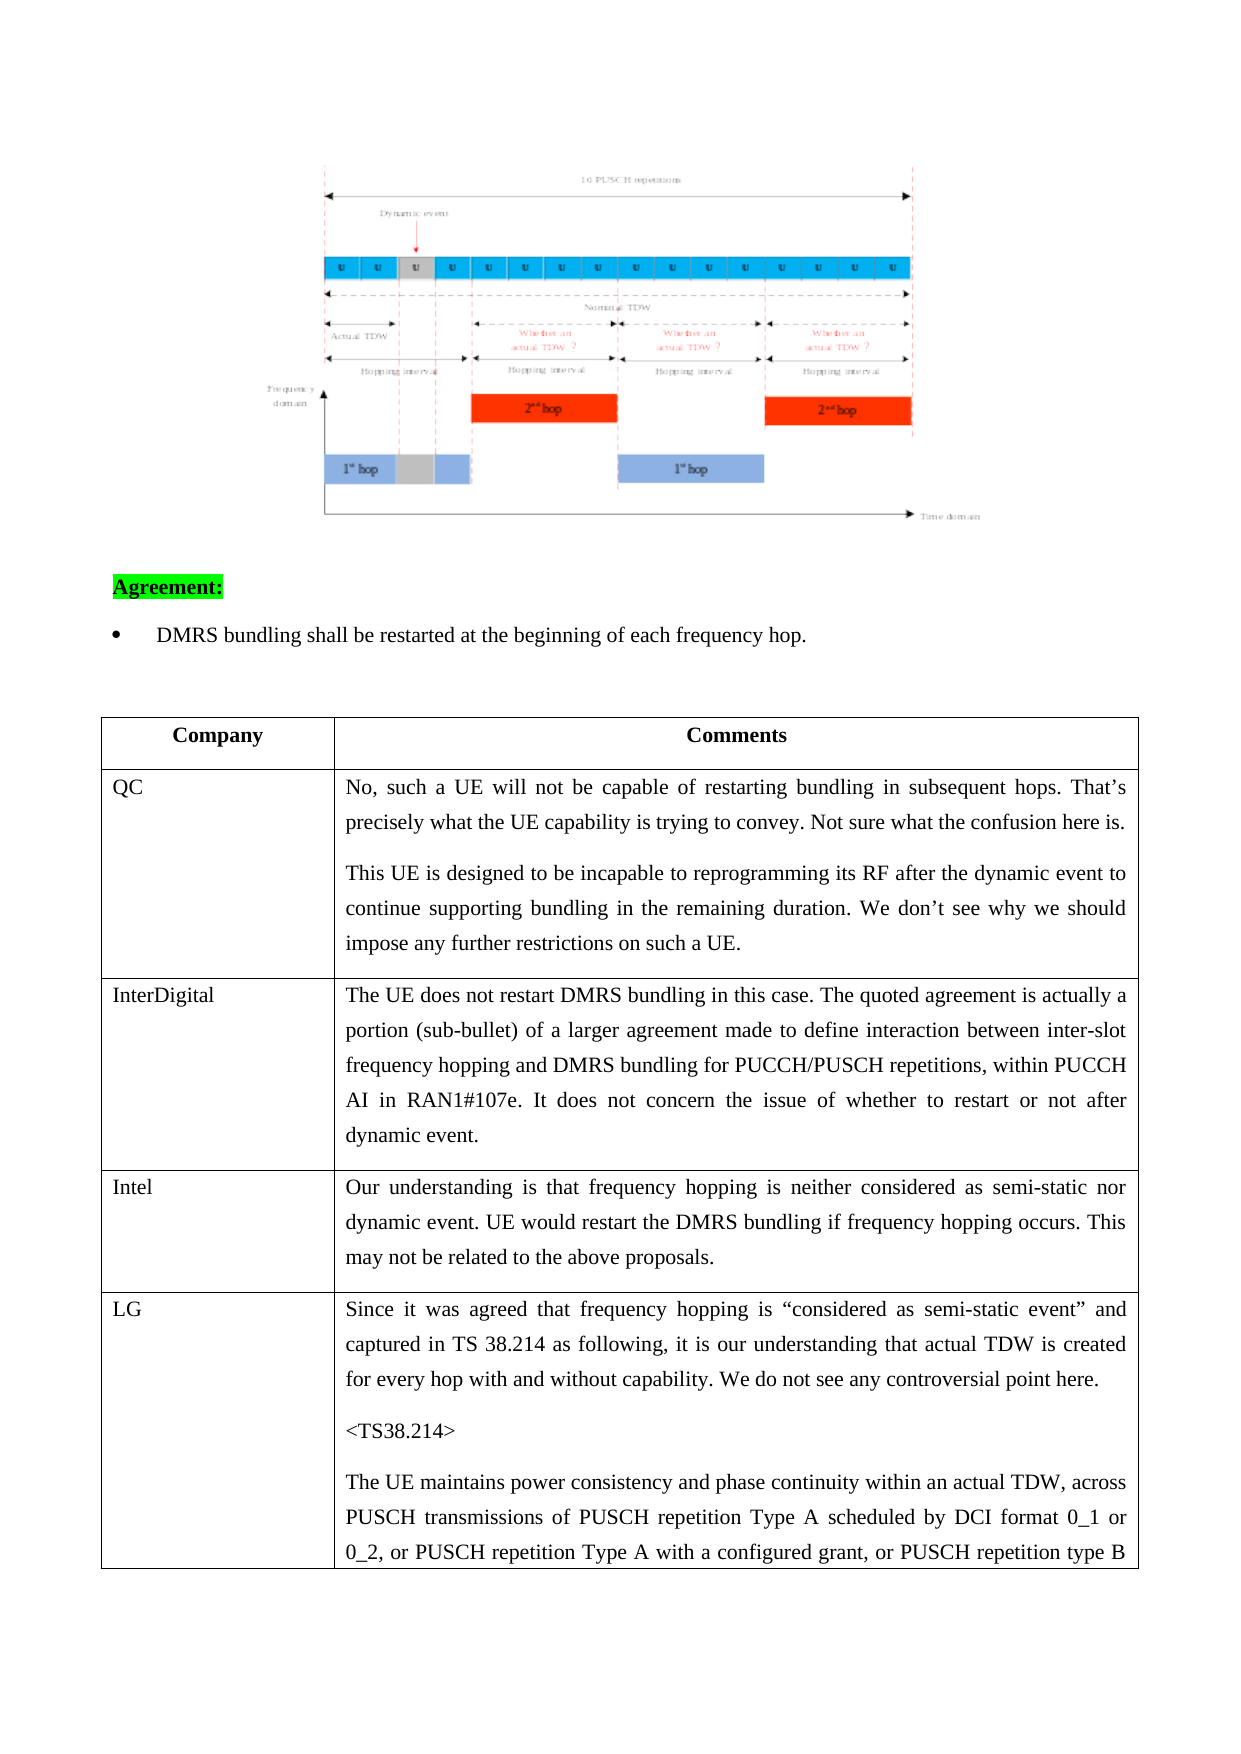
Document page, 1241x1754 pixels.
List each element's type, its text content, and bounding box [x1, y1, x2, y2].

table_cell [335, 1293, 1138, 1568]
table_cell Intel [102, 1171, 334, 1292]
table_header Company [102, 718, 334, 769]
table_cell The UE does not restart DMRS bundling in this case. The quoted agreement is actually a portion (sub-bullet) of a larger agreement made to define interaction between inter-slot frequency hopping and DMRS bundling for PUCCH/PUSCH repetitions, within PUCCH AI in RAN1#107e. It does not concern the issue of whether to restart or not after dynamic event. [335, 979, 1138, 1169]
table_cell No, such a UE will not be capable of restarting bundling in subsequent hops. That’s precisely what the UE capability is trying to convey. Not sure what the confusion here is. This UE is designed to be incapable to reprogramming its RF after the dynamic event to continue supporting bundling in the remaining duration. We don’t see why we should impose any further restrictions on such a UE. [335, 770, 1138, 977]
list DMRS bundling shall be restarted at the beginning of each frequency hop. [112, 622, 1128, 647]
table_cell InterDigital [102, 979, 334, 1169]
table_cell LG [102, 1293, 334, 1568]
table_header Comments [335, 718, 1138, 769]
text Agreement: [112, 571, 1128, 603]
table_cell QC [102, 770, 334, 977]
table_cell Our understanding is that frequency hopping is neither considered as semi-static nor dynamic event. UE would restart the DMRS bundling if frequency hopping occurs. This may not be related to the above proposals. [335, 1171, 1138, 1292]
